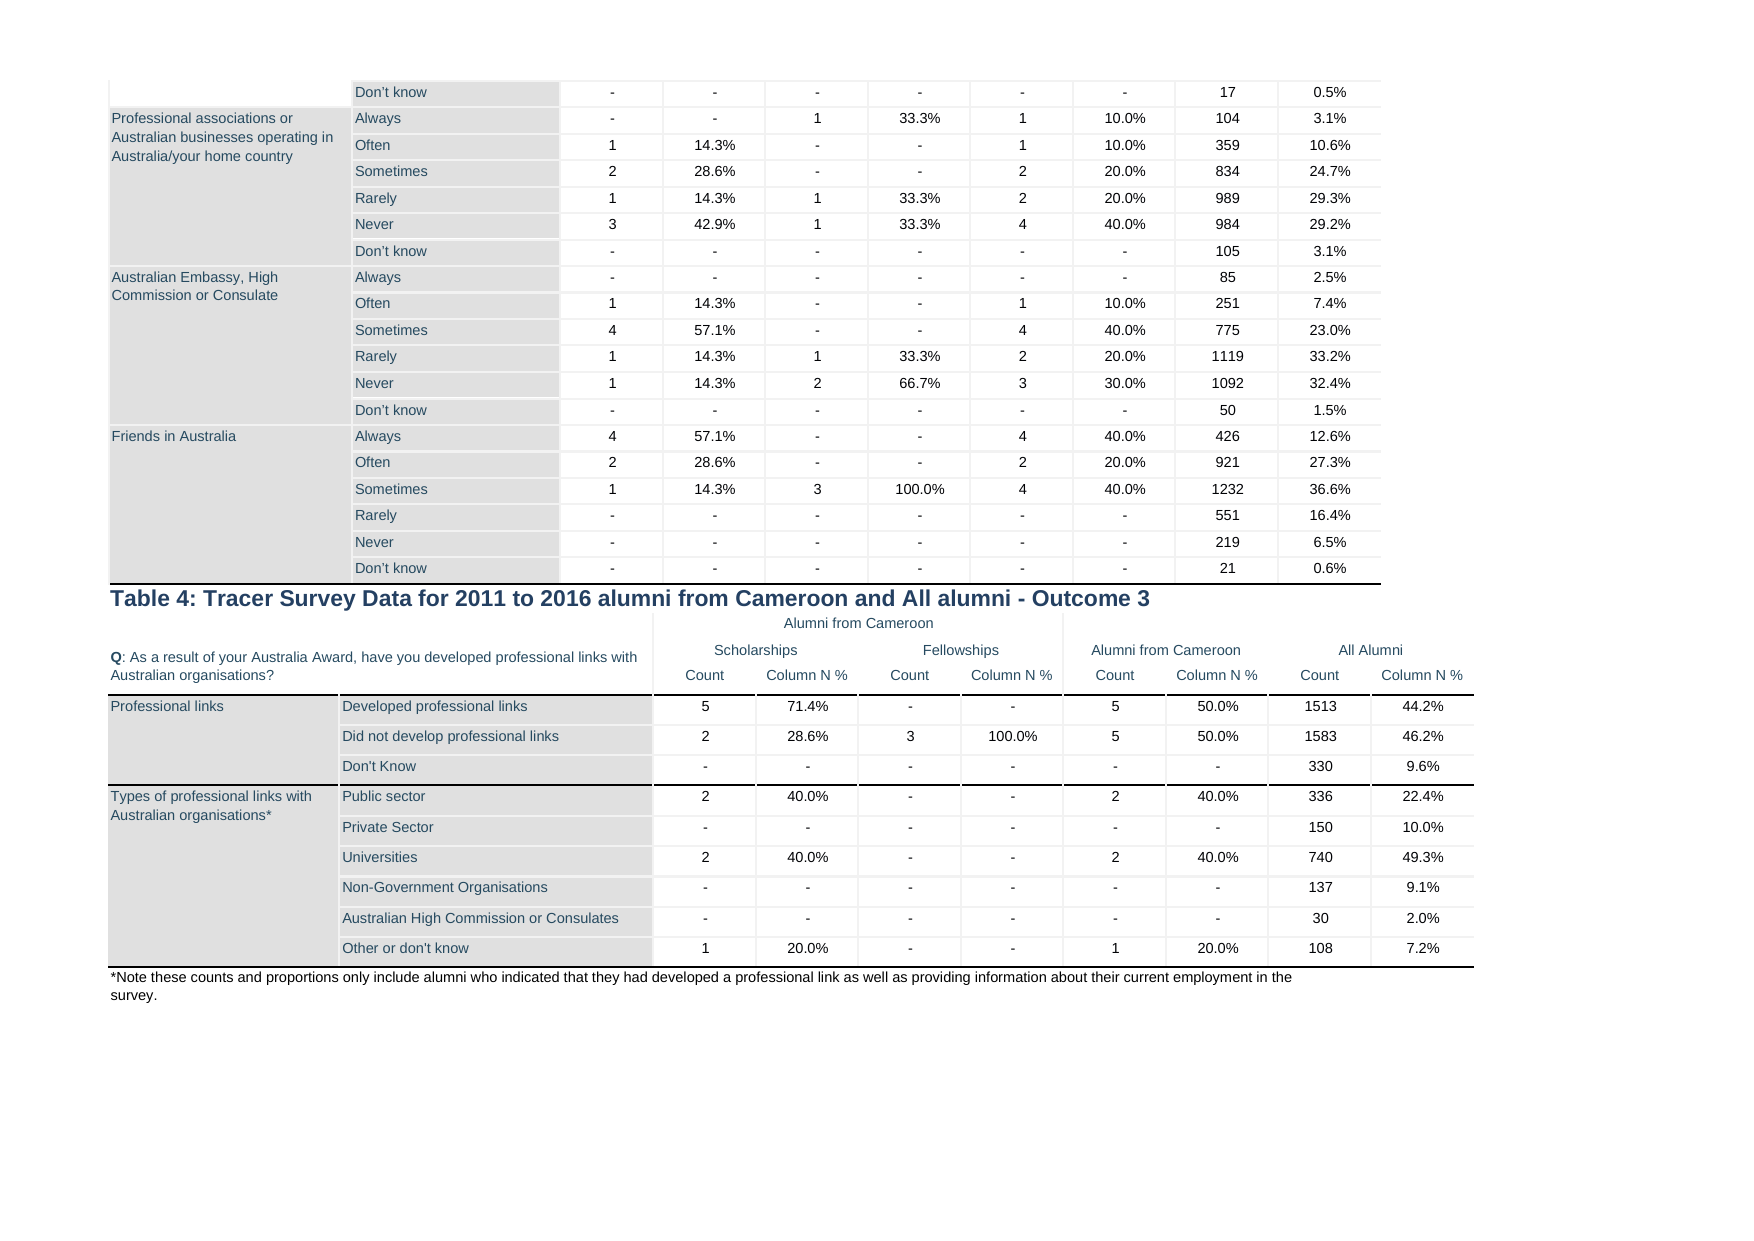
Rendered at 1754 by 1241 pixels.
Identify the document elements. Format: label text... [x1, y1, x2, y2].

table_header Scholarships Count Column N % [654, 613, 858, 693]
table_cell 0.5% [1279, 82, 1381, 106]
table_cell - [1074, 267, 1174, 291]
table_cell - [971, 267, 1072, 291]
table_cell - [757, 756, 857, 784]
table_cell 28.6% [757, 726, 857, 754]
table_cell 66.7% [869, 373, 969, 397]
table_cell Sometimes [353, 479, 559, 503]
table_cell - [561, 267, 662, 291]
table_cell - [1074, 505, 1174, 530]
table_cell - [962, 908, 1062, 936]
table_cell - [664, 532, 764, 556]
table_cell 1 [561, 188, 662, 212]
table_cell 30.0% [1074, 373, 1174, 397]
table_cell Rarely [353, 188, 559, 212]
table_cell 7.2% [1372, 938, 1473, 966]
table_cell - [1064, 756, 1165, 784]
table_cell 1 [561, 135, 662, 159]
table_cell - [561, 82, 662, 106]
table_cell 3 [766, 479, 867, 503]
table_cell - [859, 756, 960, 784]
table_cell - [766, 320, 867, 344]
table_cell 775 [1176, 320, 1277, 344]
table_cell - [654, 908, 755, 936]
table_cell 40.0% [1074, 479, 1174, 503]
table_cell 57.1% [664, 320, 764, 344]
table_cell 10.0% [1372, 817, 1473, 845]
table_cell 14.3% [664, 188, 764, 212]
table_cell 3.1% [1279, 108, 1381, 133]
table_cell 3 [859, 726, 960, 754]
table_cell 1092 [1176, 373, 1277, 397]
table_cell 20.0% [1074, 188, 1174, 212]
table_cell 14.3% [664, 479, 764, 503]
table_cell 2 [766, 373, 867, 397]
table_cell - [654, 756, 755, 784]
table_cell 7.4% [1279, 294, 1381, 318]
table_cell - [962, 696, 1062, 724]
table_cell - [766, 241, 867, 265]
table_cell 23.0% [1279, 320, 1381, 344]
table_cell Don’t know [353, 241, 559, 265]
table_cell 33.3% [869, 214, 969, 238]
table_cell - [869, 320, 969, 344]
table_cell 2 [654, 786, 755, 815]
table_cell Never [353, 214, 559, 238]
table_cell - [859, 696, 960, 724]
table_cell - [664, 558, 764, 583]
table_cell - [962, 817, 1062, 845]
table_cell 44.2% [1372, 696, 1473, 724]
table_cell - [962, 938, 1062, 966]
table_cell Sometimes [353, 320, 559, 344]
table_cell 740 [1269, 847, 1370, 875]
table_cell - [971, 532, 1072, 556]
table_cell Often [353, 453, 559, 477]
table_cell Never [353, 532, 559, 556]
table_cell 5 [654, 696, 755, 724]
table_cell - [1167, 908, 1267, 936]
table_cell 20.0% [1074, 161, 1174, 186]
table_cell - [561, 505, 662, 530]
table_cell Professional associations or Australian businesses operating in Australia/your home country [110, 108, 351, 265]
table_cell 4 [971, 479, 1072, 503]
table_cell - [766, 267, 867, 291]
table_cell 104 [1176, 108, 1277, 133]
table_cell 28.6% [664, 453, 764, 477]
table_cell 2 [1064, 847, 1165, 875]
table_cell - [561, 241, 662, 265]
table_cell - [971, 505, 1072, 530]
table_cell 1 [971, 108, 1072, 133]
table_cell 551 [1176, 505, 1277, 530]
table_cell Often [353, 294, 559, 318]
table_cell - [962, 878, 1062, 906]
table_cell 219 [1176, 532, 1277, 556]
table_header Q: As a result of your Australia Award, have you developed professional links with Australian organisations? [108, 613, 652, 693]
table_cell Non-Government Organisations [340, 878, 652, 906]
table_cell 2 [971, 453, 1072, 477]
table_cell - [561, 400, 662, 424]
table_cell 10.6% [1279, 135, 1381, 159]
table_cell - [654, 817, 755, 845]
table_cell 984 [1176, 214, 1277, 238]
table_cell 20.0% [1167, 938, 1267, 966]
table_cell - [664, 505, 764, 530]
table_cell 1 [766, 346, 867, 371]
table_cell - [962, 756, 1062, 784]
table_cell - [1074, 558, 1174, 583]
table_cell 5 [1064, 696, 1165, 724]
table_cell 1 [561, 346, 662, 371]
table_cell 100.0% [869, 479, 969, 503]
table_cell - [1074, 400, 1174, 424]
table_cell 40.0% [1167, 786, 1267, 815]
table_cell 40.0% [1167, 847, 1267, 875]
table_cell 49.3% [1372, 847, 1473, 875]
table_cell Don’t know [353, 558, 559, 583]
table_cell 359 [1176, 135, 1277, 159]
table_cell - [869, 161, 969, 186]
table_cell - [869, 558, 969, 583]
table_cell - [766, 532, 867, 556]
table_cell - [766, 82, 867, 106]
table_cell - [664, 400, 764, 424]
table_cell 16.4% [1279, 505, 1381, 530]
table_cell 4 [561, 320, 662, 344]
table_cell Rarely [353, 346, 559, 371]
table_cell 1513 [1269, 696, 1370, 724]
table_cell - [766, 161, 867, 186]
table_cell 2 [561, 161, 662, 186]
table_cell 14.3% [664, 135, 764, 159]
table_cell - [766, 400, 867, 424]
table_cell 32.4% [1279, 373, 1381, 397]
table_cell 40.0% [757, 847, 857, 875]
table_cell 2 [654, 726, 755, 754]
table_cell 40.0% [757, 786, 857, 815]
table_cell - [859, 786, 960, 815]
table_cell 3.1% [1279, 241, 1381, 265]
table_cell - [869, 426, 969, 450]
table_cell 33.3% [869, 108, 969, 133]
table_cell Don’t know [353, 400, 559, 424]
table_cell 20.0% [1074, 346, 1174, 371]
table_cell - [869, 532, 969, 556]
table_cell 137 [1269, 878, 1370, 906]
table_cell 9.6% [1372, 756, 1473, 784]
table_cell 36.6% [1279, 479, 1381, 503]
table_cell 42.9% [664, 214, 764, 238]
table_cell - [757, 908, 857, 936]
table_cell Did not develop professional links [340, 726, 652, 754]
table_cell - [561, 108, 662, 133]
table_cell Always [353, 267, 559, 291]
table_cell Don’t know [353, 82, 559, 106]
table_cell 1.5% [1279, 400, 1381, 424]
table_cell 57.1% [664, 426, 764, 450]
table_cell 2 [971, 188, 1072, 212]
table_cell 1 [1064, 938, 1165, 966]
table_cell 1 [561, 479, 662, 503]
table_cell 1232 [1176, 479, 1277, 503]
table_cell - [664, 241, 764, 265]
table_cell - [1064, 908, 1165, 936]
table_cell 29.3% [1279, 188, 1381, 212]
table_cell 17 [1176, 82, 1277, 106]
table_cell - [1064, 817, 1165, 845]
table_cell 251 [1176, 294, 1277, 318]
table_cell 1 [561, 294, 662, 318]
table_cell 33.3% [869, 346, 969, 371]
table_cell 2 [971, 161, 1072, 186]
table_cell Always [353, 108, 559, 133]
table_cell 4 [561, 426, 662, 450]
table_cell 2.0% [1372, 908, 1473, 936]
table_cell 50.0% [1167, 726, 1267, 754]
table_cell 20.0% [1074, 453, 1174, 477]
table_cell - [962, 786, 1062, 815]
table_cell - [766, 453, 867, 477]
table_cell 3 [561, 214, 662, 238]
table_cell - [757, 878, 857, 906]
table_cell - [766, 294, 867, 318]
table_cell 4 [971, 320, 1072, 344]
table_cell 40.0% [1074, 426, 1174, 450]
table_cell - [971, 82, 1072, 106]
table_cell 1 [561, 373, 662, 397]
table_cell - [869, 505, 969, 530]
table_cell 2 [654, 847, 755, 875]
table_cell 1 [971, 294, 1072, 318]
table_cell 30 [1269, 908, 1370, 936]
table_cell - [1074, 82, 1174, 106]
table_cell - [869, 294, 969, 318]
table_cell 50.0% [1167, 696, 1267, 724]
table_cell 85 [1176, 267, 1277, 291]
table_cell 40.0% [1074, 214, 1174, 238]
table_cell 33.2% [1279, 346, 1381, 371]
table_cell 5 [1064, 726, 1165, 754]
table_cell - [1074, 532, 1174, 556]
table_cell - [561, 532, 662, 556]
table_cell - [664, 267, 764, 291]
table_cell 14.3% [664, 294, 764, 318]
table_cell Developed professional links [340, 696, 652, 724]
table_cell 10.0% [1074, 108, 1174, 133]
table_cell 0.6% [1279, 558, 1381, 583]
table_cell - [766, 558, 867, 583]
table_cell - [971, 558, 1072, 583]
table_cell Sometimes [353, 161, 559, 186]
table_cell 426 [1176, 426, 1277, 450]
table_cell 21 [1176, 558, 1277, 583]
table_cell - [869, 400, 969, 424]
table_cell Other or don't know [340, 938, 652, 966]
table_cell Types of professional links with Australian organisations* [108, 786, 338, 966]
table_cell 330 [1269, 756, 1370, 784]
table_cell - [1074, 241, 1174, 265]
text *Note these counts and proportions only include alumni who indicated that they had developed a professional link as well as providing information about their current employment in the survey. [110, 968, 1337, 1003]
table_cell Friends in Australia [110, 426, 351, 583]
table_cell Professional links [108, 696, 338, 784]
table_cell 2 [971, 346, 1072, 371]
table_cell 50 [1176, 400, 1277, 424]
table_cell - [1064, 878, 1165, 906]
table_header Alumni from Cameroon Fellowships Count Column N % [858, 613, 1062, 693]
table_cell - [859, 878, 960, 906]
table_cell 1 [766, 188, 867, 212]
table_cell - [971, 241, 1072, 265]
table_cell 71.4% [757, 696, 857, 724]
table_cell - [859, 908, 960, 936]
table_cell 14.3% [664, 346, 764, 371]
table_cell - [664, 82, 764, 106]
table_cell 4 [971, 214, 1072, 238]
table_cell 1 [766, 108, 867, 133]
table_cell 4 [971, 426, 1072, 450]
table_header Alumni from Cameroon Count Column N % [1064, 613, 1268, 693]
table_cell - [869, 135, 969, 159]
table_cell 1119 [1176, 346, 1277, 371]
table_cell - [766, 426, 867, 450]
table_cell 29.2% [1279, 214, 1381, 238]
table_cell - [859, 847, 960, 875]
table_cell - [1167, 756, 1267, 784]
table_cell 1 [654, 938, 755, 966]
table_cell 105 [1176, 241, 1277, 265]
table_cell 46.2% [1372, 726, 1473, 754]
table_cell 108 [1269, 938, 1370, 966]
table_cell - [869, 453, 969, 477]
table_cell 2 [561, 453, 662, 477]
table_cell Private Sector [340, 817, 652, 845]
table_cell Australian High Commission or Consulates [340, 908, 652, 936]
table_cell - [869, 241, 969, 265]
table_cell - [654, 878, 755, 906]
table_cell Public sector [340, 786, 652, 815]
table_cell Rarely [353, 505, 559, 530]
table_cell 6.5% [1279, 532, 1381, 556]
table_cell 22.4% [1372, 786, 1473, 815]
table_cell - [561, 558, 662, 583]
table_header All Alumni Count Column N % [1268, 613, 1473, 693]
table_cell 9.1% [1372, 878, 1473, 906]
table_cell 1583 [1269, 726, 1370, 754]
table_cell - [859, 817, 960, 845]
table_cell 336 [1269, 786, 1370, 815]
table_cell - [766, 135, 867, 159]
table_cell 100.0% [962, 726, 1062, 754]
table_cell 2.5% [1279, 267, 1381, 291]
table_cell - [859, 938, 960, 966]
table_cell 27.3% [1279, 453, 1381, 477]
table_cell - [664, 108, 764, 133]
table_cell - [1167, 817, 1267, 845]
table_cell Often [353, 135, 559, 159]
table_cell - [869, 82, 969, 106]
table_cell - [971, 400, 1072, 424]
table_cell 40.0% [1074, 320, 1174, 344]
table_cell - [869, 267, 969, 291]
table_cell 20.0% [757, 938, 857, 966]
table_cell 12.6% [1279, 426, 1381, 450]
table_cell 28.6% [664, 161, 764, 186]
table_cell 14.3% [664, 373, 764, 397]
table_cell 921 [1176, 453, 1277, 477]
table_cell Always [353, 426, 559, 450]
table_cell 989 [1176, 188, 1277, 212]
table_cell Never [353, 373, 559, 397]
table_cell - [1167, 878, 1267, 906]
table_cell 1 [766, 214, 867, 238]
table_cell - [962, 847, 1062, 875]
table_cell 24.7% [1279, 161, 1381, 186]
table_cell 1 [971, 135, 1072, 159]
table_cell 10.0% [1074, 135, 1174, 159]
table_cell 834 [1176, 161, 1277, 186]
table_cell - [757, 817, 857, 845]
table_cell 150 [1269, 817, 1370, 845]
table_cell - [766, 505, 867, 530]
table_cell Don't Know [340, 756, 652, 784]
table_cell 10.0% [1074, 294, 1174, 318]
table_cell Australian Embassy, High Commission or Consulate [110, 267, 351, 424]
table_cell 3 [971, 373, 1072, 397]
table_cell Universities [340, 847, 652, 875]
text Table 4: Tracer Survey Data for 2011 to 2016 alumni from Cameroon and All alumni - Outcome 3 [110, 585, 1337, 611]
table_cell 2 [1064, 786, 1165, 815]
table_cell 33.3% [869, 188, 969, 212]
